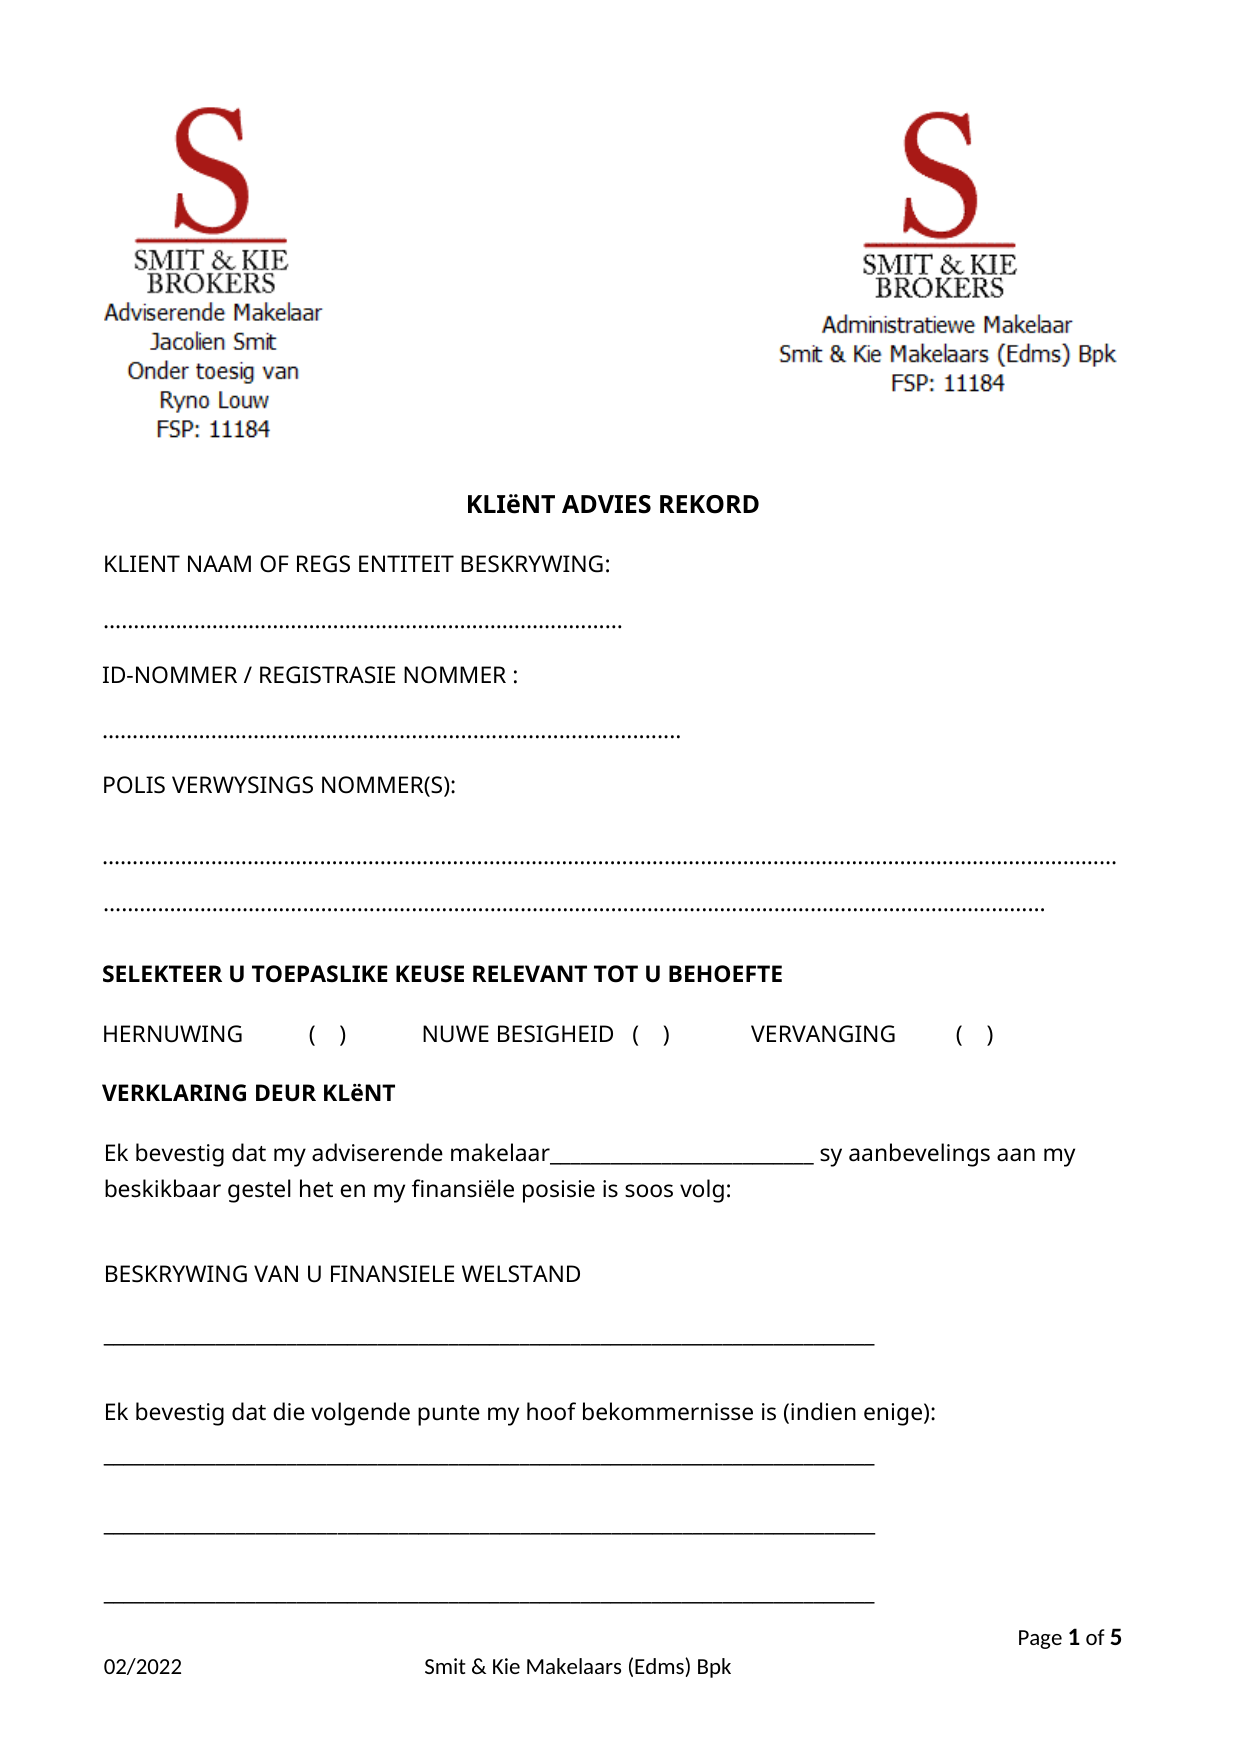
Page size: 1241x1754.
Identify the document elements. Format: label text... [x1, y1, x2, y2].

text …………………………………........................................................ [102, 714, 1122, 745]
text ……………………………………………………………………………………………………………………………………………………………………………………………………………………………………………………………………………………………… [102, 840, 1122, 918]
text ID-NOMMER / REGISTRASIE NOMMER : [102, 659, 1122, 690]
text Ek bevestig dat my adviserende makelaar__________________________ sy aanbevelings aan my beskikbaar gestel het en my finansiële posisie is soos volg: [103, 1137, 1122, 1204]
picture [103, 103, 1123, 459]
text ____________________________________________________________________________ [103, 1438, 1122, 1469]
text POLIS VERWYSINGS NOMMER(S): [102, 769, 1122, 800]
text ____________________________________________________________________________ [103, 1507, 1122, 1538]
text SELEKTEER U TOEPASLIKE KEUSE RELEVANT TOT U BEHOEFTE [102, 958, 1122, 989]
text ____________________________________________________________________________ [103, 1318, 1122, 1349]
text Ek bevestig dat die volgende punte my hoof bekommernisse is (indien enige): [103, 1395, 1122, 1427]
text KLIëNT ADVIES REKORD [103, 487, 1122, 521]
text HERNUWING ( ) NUWE BESIGHEID ( ) VERVANGING ( ) [102, 1017, 1122, 1049]
text KLIENT NAAM OF REGS ENTITEIT BESKRYWING: [103, 548, 1122, 579]
text VERKLARING DEUR KLëNT [102, 1077, 1122, 1108]
text BESKRYWING VAN U FINANSIELE WELSTAND [103, 1258, 1122, 1289]
text ……………………………………………………………………..…… [103, 603, 1122, 635]
text ____________________________________________________________________________ [103, 1576, 1122, 1608]
